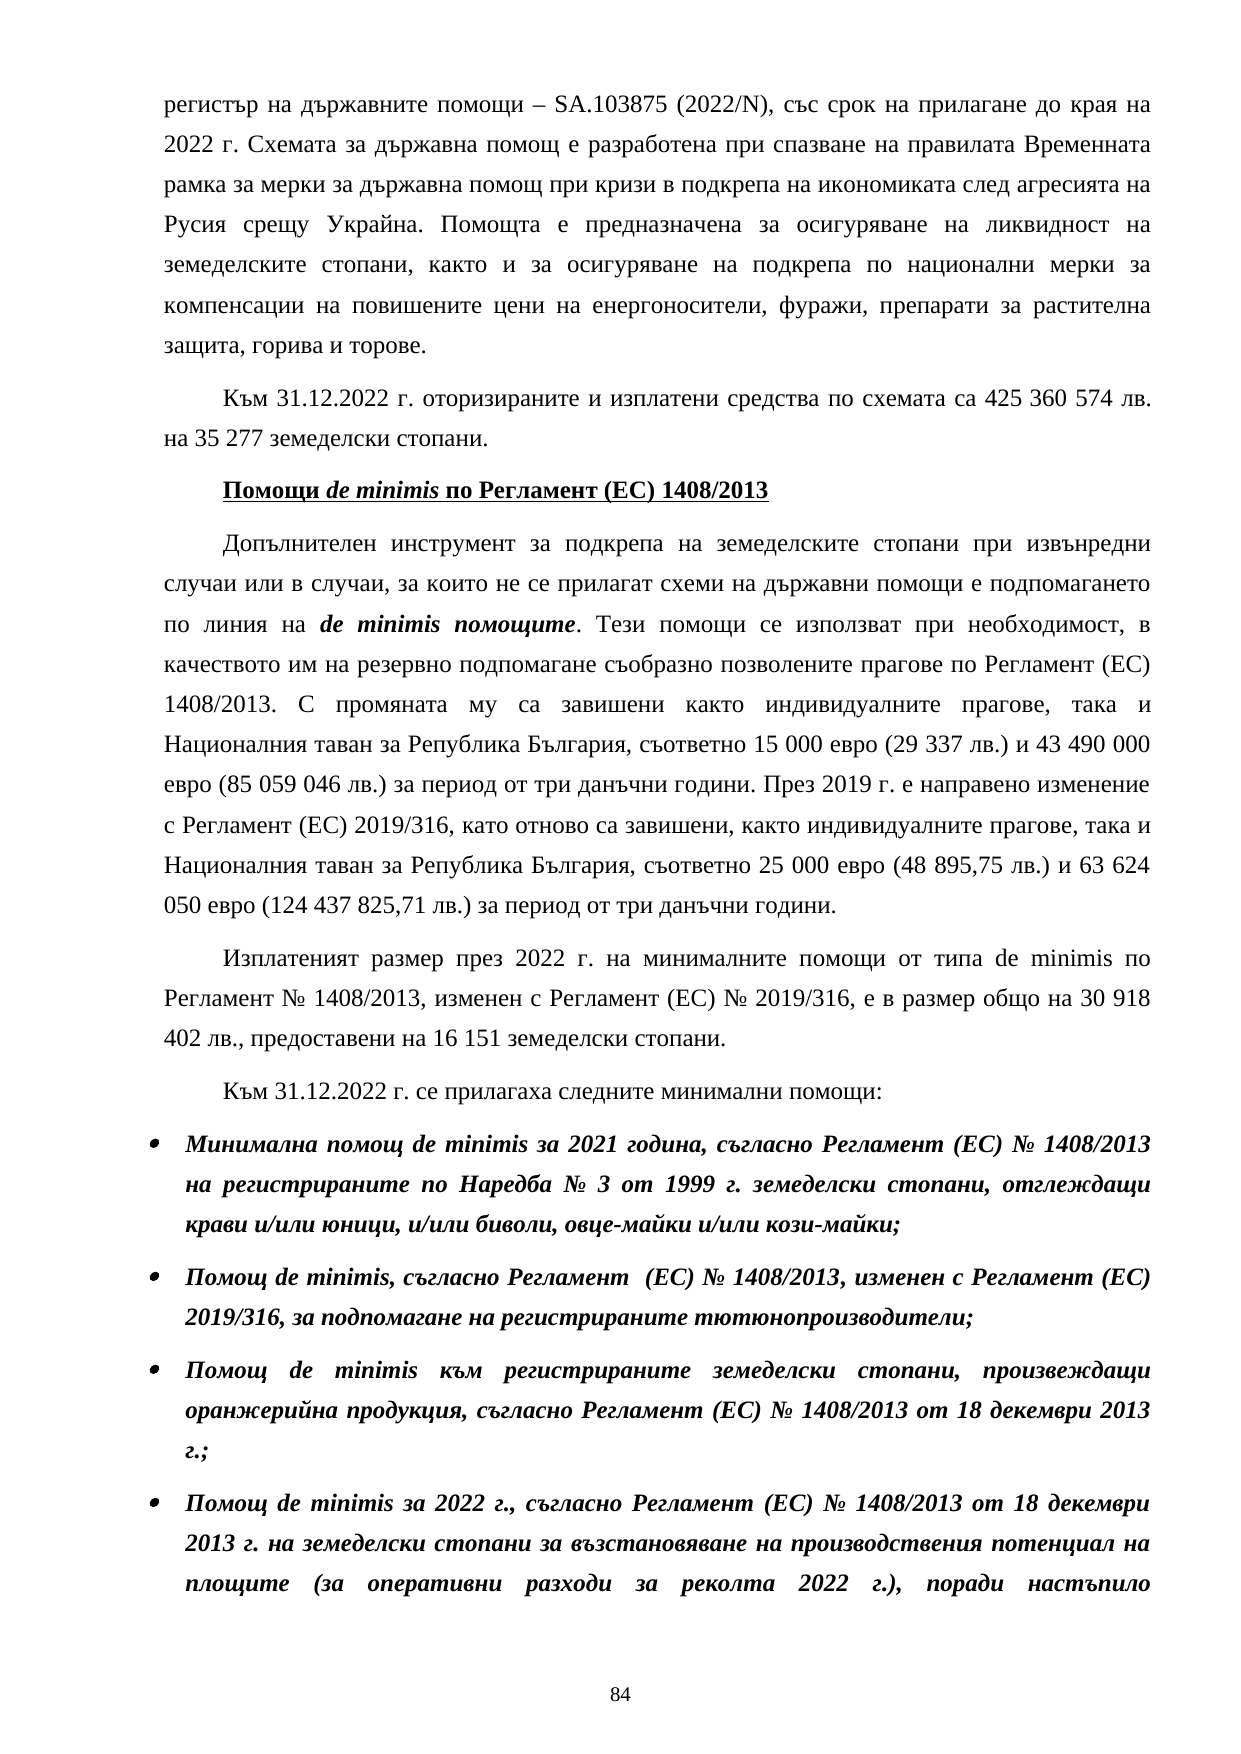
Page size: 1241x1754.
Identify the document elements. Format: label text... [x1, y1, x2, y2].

text Помощи de minimis по Регламент (ЕС) 1408/2013 [164, 476, 1152, 504]
text Допълнителен инструмент за подкрепа на земеделските стопани при извънредни случаи или в случаи, за които не се прилагат схеми на държавни помощи е подпомагането по линия на de minimis помощите. Тези помощи се използват при необходимост, в качеството им на резервно подпомагане съобразно позволените прагове по Регламент (ЕС) 1408/2013. С промяната му са завишени както индивидуалните прагове, така и Националния таван за Република България, съответно 15 000 евро (29 337 лв.) и 43 490 000 евро (85 059 046 лв.) за период от три данъчни години. През 2019 г. е направено изменение с Регламент (ЕС) 2019/316, като отново са завишени, както индивидуалните прагове, така и Националния таван за Република България, съответно 25 000 евро (48 895,75 лв.) и 63 624 050 евро (124 437 825,71 лв.) за период от три данъчни години. [164, 528, 1152, 919]
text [164, 89, 1152, 359]
text Към 31.12.2022 г. се прилагаха следните минимални помощи: [164, 1076, 1152, 1105]
list Помощ de minimis към регистрираните земеделски стопани, произвеждащи оранжерийна продукция, съгласно Регламент (ЕС) № 1408/2013 от 18 декември 2013 г.; [148, 1355, 1152, 1464]
list Помощ de minimis, съгласно Регламент (ЕС) № 1408/2013, изменен с Регламент (ЕС) 2019/316, за подпомагане на регистрираните тютюнопроизводители; [148, 1262, 1152, 1331]
list Минимална помощ de minimis за 2021 година, съгласно Регламент (ЕС) № 1408/2013 на регистрираните по Наредба № 3 от 1999 г. земеделски стопани, отглеждащи крави и/или юници, и/или биволи, овце-майки и/или кози-майки; [148, 1129, 1152, 1238]
text Изплатеният размер през 2022 г. на минималните помощи от типа de minimis по Рeгламент № 1408/2013, изменен с Регламент (ЕС) № 2019/316, е в размер общо на 30 918 402 лв., предоставени на 16 151 земеделски стопани. [164, 943, 1152, 1052]
text Към 31.12.2022 г. оторизираните и изплатени средства по схемата са 425 360 574 лв. на 35 277 земеделски стопани. [164, 383, 1152, 452]
